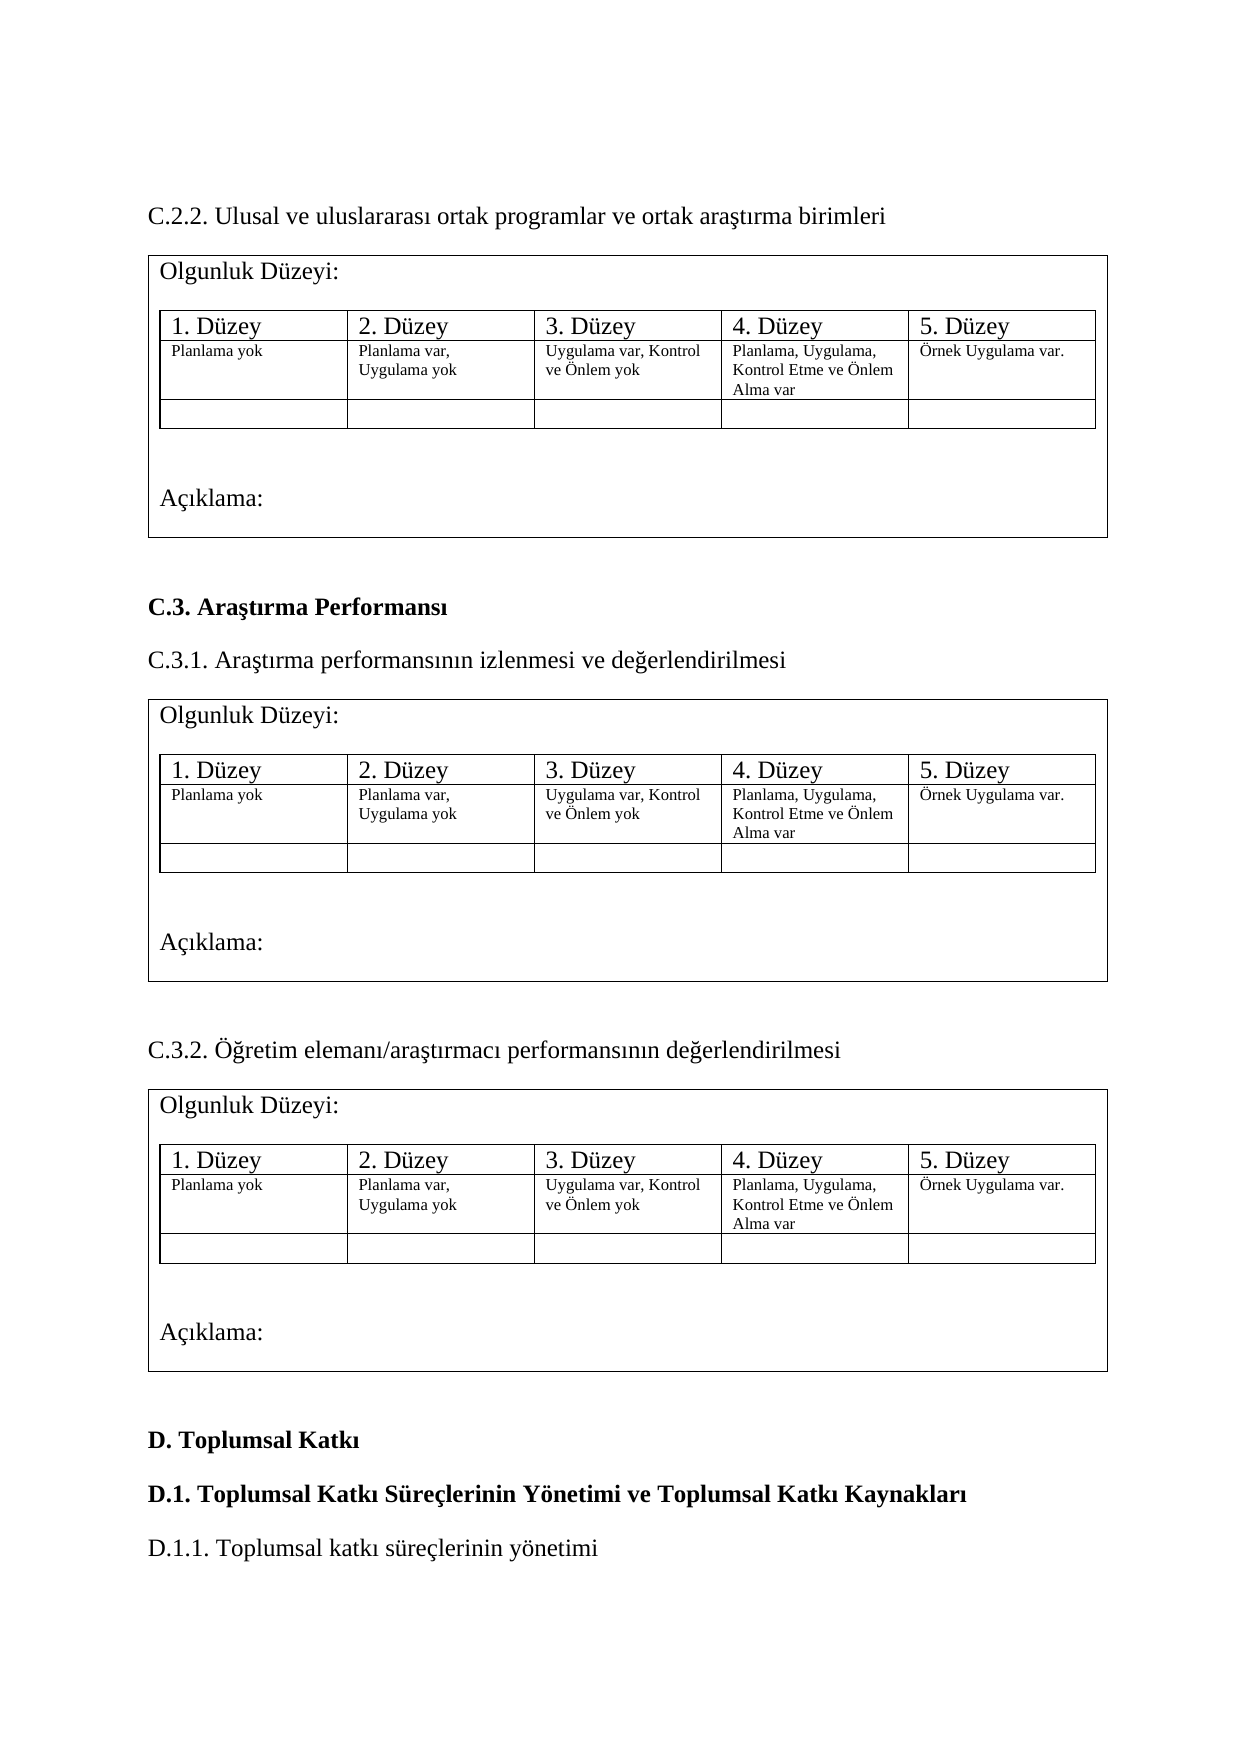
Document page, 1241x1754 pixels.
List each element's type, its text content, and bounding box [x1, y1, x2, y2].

text C.3.1. Araştırma performansının izlenmesi ve değerlendirilmesi [148, 645, 1093, 674]
text D.1. Toplumsal Katkı Süreçlerinin Yönetimi ve Toplumsal Katkı Kaynakları [148, 1479, 1093, 1508]
text C.2.2. Ulusal ve uluslararası ortak programlar ve ortak araştırma birimleri [148, 201, 1093, 230]
text D. Toplumsal Katkı [148, 1426, 1093, 1454]
table_header Olgunluk Düzeyi: Açıklama: [149, 1090, 1107, 1371]
text C.3.2. Öğretim elemanı/araştırmacı performansının değerlendirilmesi [148, 1036, 1093, 1064]
table_header Olgunluk Düzeyi: Açıklama: [149, 700, 1107, 981]
text D.1.1. Toplumsal katkı süreçlerinin yönetimi [148, 1533, 1093, 1562]
text C.3. Araştırma Performansı [148, 592, 1093, 620]
table_header Olgunluk Düzeyi: Açıklama: [149, 256, 1107, 537]
